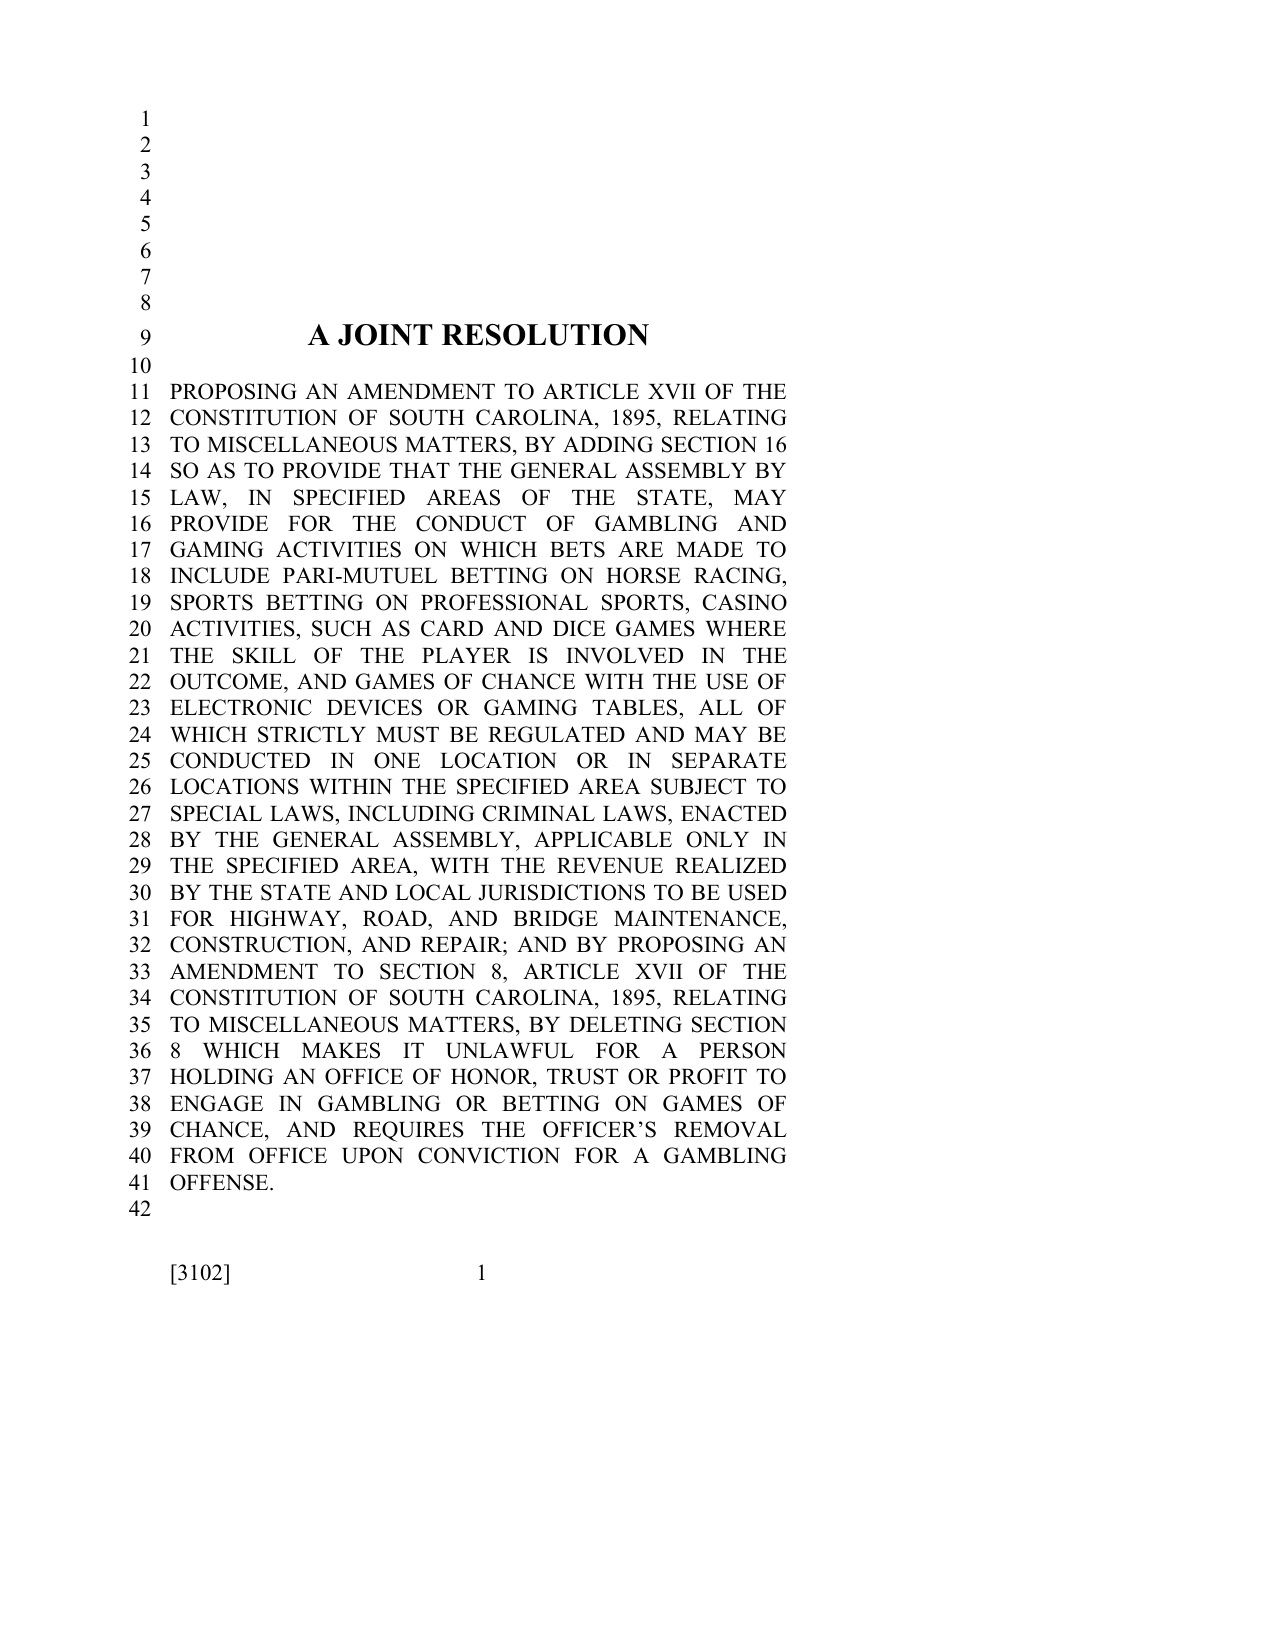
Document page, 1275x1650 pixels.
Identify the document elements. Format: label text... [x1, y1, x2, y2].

text PROPOSING AN AMENDMENT TO ARTICLE XVII OF THE CONSTITUTION OF SOUTH CAROLINA, 1895, RELATING TO MISCELLANEOUS MATTERS, BY ADDING SECTION 16 SO AS TO PROVIDE THAT THE GENERAL ASSEMBLY BY LAW, IN SPECIFIED AREAS OF THE STATE, MAY PROVIDE FOR THE CONDUCT OF GAMBLING AND GAMING ACTIVITIES ON WHICH BETS ARE MADE TO INCLUDE PARI-MUTUEL BETTING ON HORSE RACING, SPORTS BETTING ON PROFESSIONAL SPORTS, CASINO ACTIVITIES, SUCH AS CARD AND DICE GAMES WHERE THE SKILL OF THE PLAYER IS INVOLVED IN THE OUTCOME, AND GAMES OF CHANCE WITH THE USE OF ELECTRONIC DEVICES OR GAMING TABLES, ALL OF WHICH STRICTLY MUST BE REGULATED AND MAY BE CONDUCTED IN ONE LOCATION OR IN SEPARATE LOCATIONS WITHIN THE SPECIFIED AREA SUBJECT TO SPECIAL LAWS, INCLUDING CRIMINAL LAWS, ENACTED BY THE GENERAL ASSEMBLY, APPLICABLE ONLY IN THE SPECIFIED AREA, WITH THE REVENUE REALIZED BY THE STATE AND LOCAL JURISDICTIONS TO BE USED FOR HIGHWAY, ROAD, AND BRIDGE MAINTENANCE, CONSTRUCTION, AND REPAIR; AND BY PROPOSING AN AMENDMENT TO SECTION 8, ARTICLE XVII OF THE CONSTITUTION OF SOUTH CAROLINA, 1895, RELATING TO MISCELLANEOUS MATTERS, BY DELETING SECTION 8 WHICH MAKES IT UNLAWFUL FOR A PERSON HOLDING AN OFFICE OF HONOR, TRUST OR PROFIT TO ENGAGE IN GAMBLING OR BETTING ON GAMES OF CHANCE, AND REQUIRES THE OFFICER’S REMOVAL FROM OFFICE UPON CONVICTION FOR A GAMBLING OFFENSE. [169, 378, 787, 1195]
text A JOINT RESOLUTION [169, 316, 787, 352]
